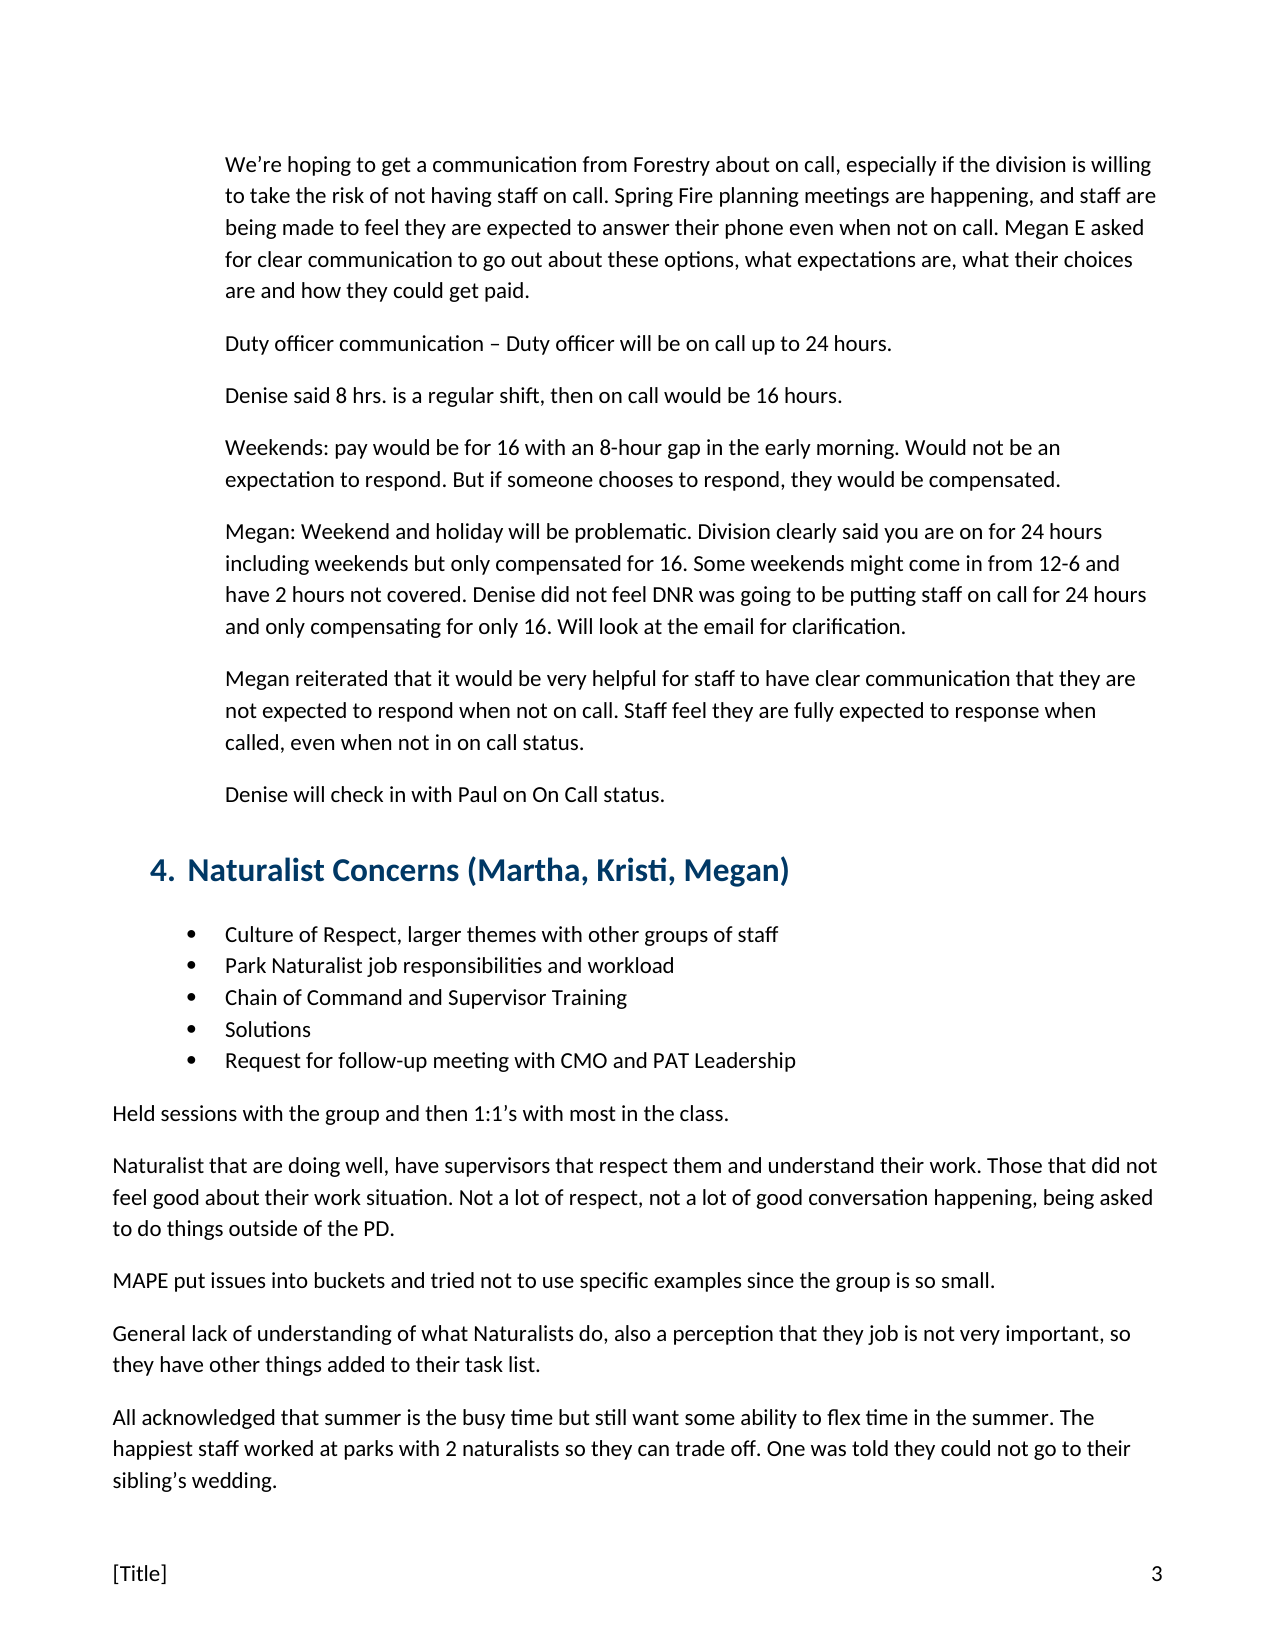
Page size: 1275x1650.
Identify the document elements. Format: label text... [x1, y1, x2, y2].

text Denise will check in with Paul on On Call status. [225, 780, 1162, 808]
list Chain of Command and Supervisor Training [187, 983, 1162, 1011]
text Duty officer communication – Duty officer will be on call up to 24 hours. [225, 329, 1162, 357]
text Denise said 8 hrs. is a regular shift, then on call would be 16 hours. [225, 381, 1162, 409]
text We’re hoping to get a communication from Forestry about on call, especially if the division is willing to take the risk of not having staff on call. Spring Fire planning meetings are happening, and staff are being made to feel they are expected to answer their phone even when not on call. Megan E asked for clear communication to go out about these options, what expectations are, what their choices are and how they could get paid. [225, 150, 1162, 304]
text Megan: Weekend and holiday will be problematic. Division clearly said you are on for 24 hours including weekends but only compensated for 16. Some weekends might come in from 12-6 and have 2 hours not covered. Denise did not feel DNR was going to be putting staff on call for 24 hours and only compensating for only 16. Will look at the email for clarification. [225, 517, 1162, 640]
text MAPE put issues into buckets and tried not to use specific examples since the group is so small. [112, 1267, 1162, 1294]
list Request for follow-up meeting with CMO and PAT Leadership [187, 1046, 1162, 1074]
text General lack of understanding of what Naturalists do, also a perception that they job is not very important, so they have other things added to their task list. [112, 1319, 1162, 1378]
text All acknowledged that summer is the busy time but still want some ability to flex time in the summer. The happiest staff worked at parks with 2 naturalists so they can trade off. One was told they could not go to their sibling’s wedding. [112, 1403, 1162, 1494]
text Weekends: pay would be for 16 with an 8-hour gap in the early morning. Would not be an expectation to respond. But if someone chooses to respond, they would be compensated. [225, 433, 1162, 493]
text Megan reiterated that it would be very helpful for staff to have clear communication that they are not expected to respond when not on call. Staff feel they are fully expected to response when called, even when not in on call status. [225, 664, 1162, 756]
subtitle Naturalist Concerns (Martha, Kristi, Megan) [150, 849, 1162, 890]
text Held sessions with the group and then 1:1’s with most in the class. [112, 1099, 1162, 1127]
list Culture of Respect, larger themes with other groups of staff [187, 920, 1162, 948]
list Solutions [187, 1015, 1162, 1043]
list Park Naturalist job responsibilities and workload [187, 952, 1162, 979]
text Naturalist that are doing well, have supervisors that respect them and understand their work. Those that did not feel good about their work situation. Not a lot of respect, not a lot of good conversation happening, being asked to do things outside of the PD. [112, 1151, 1162, 1242]
